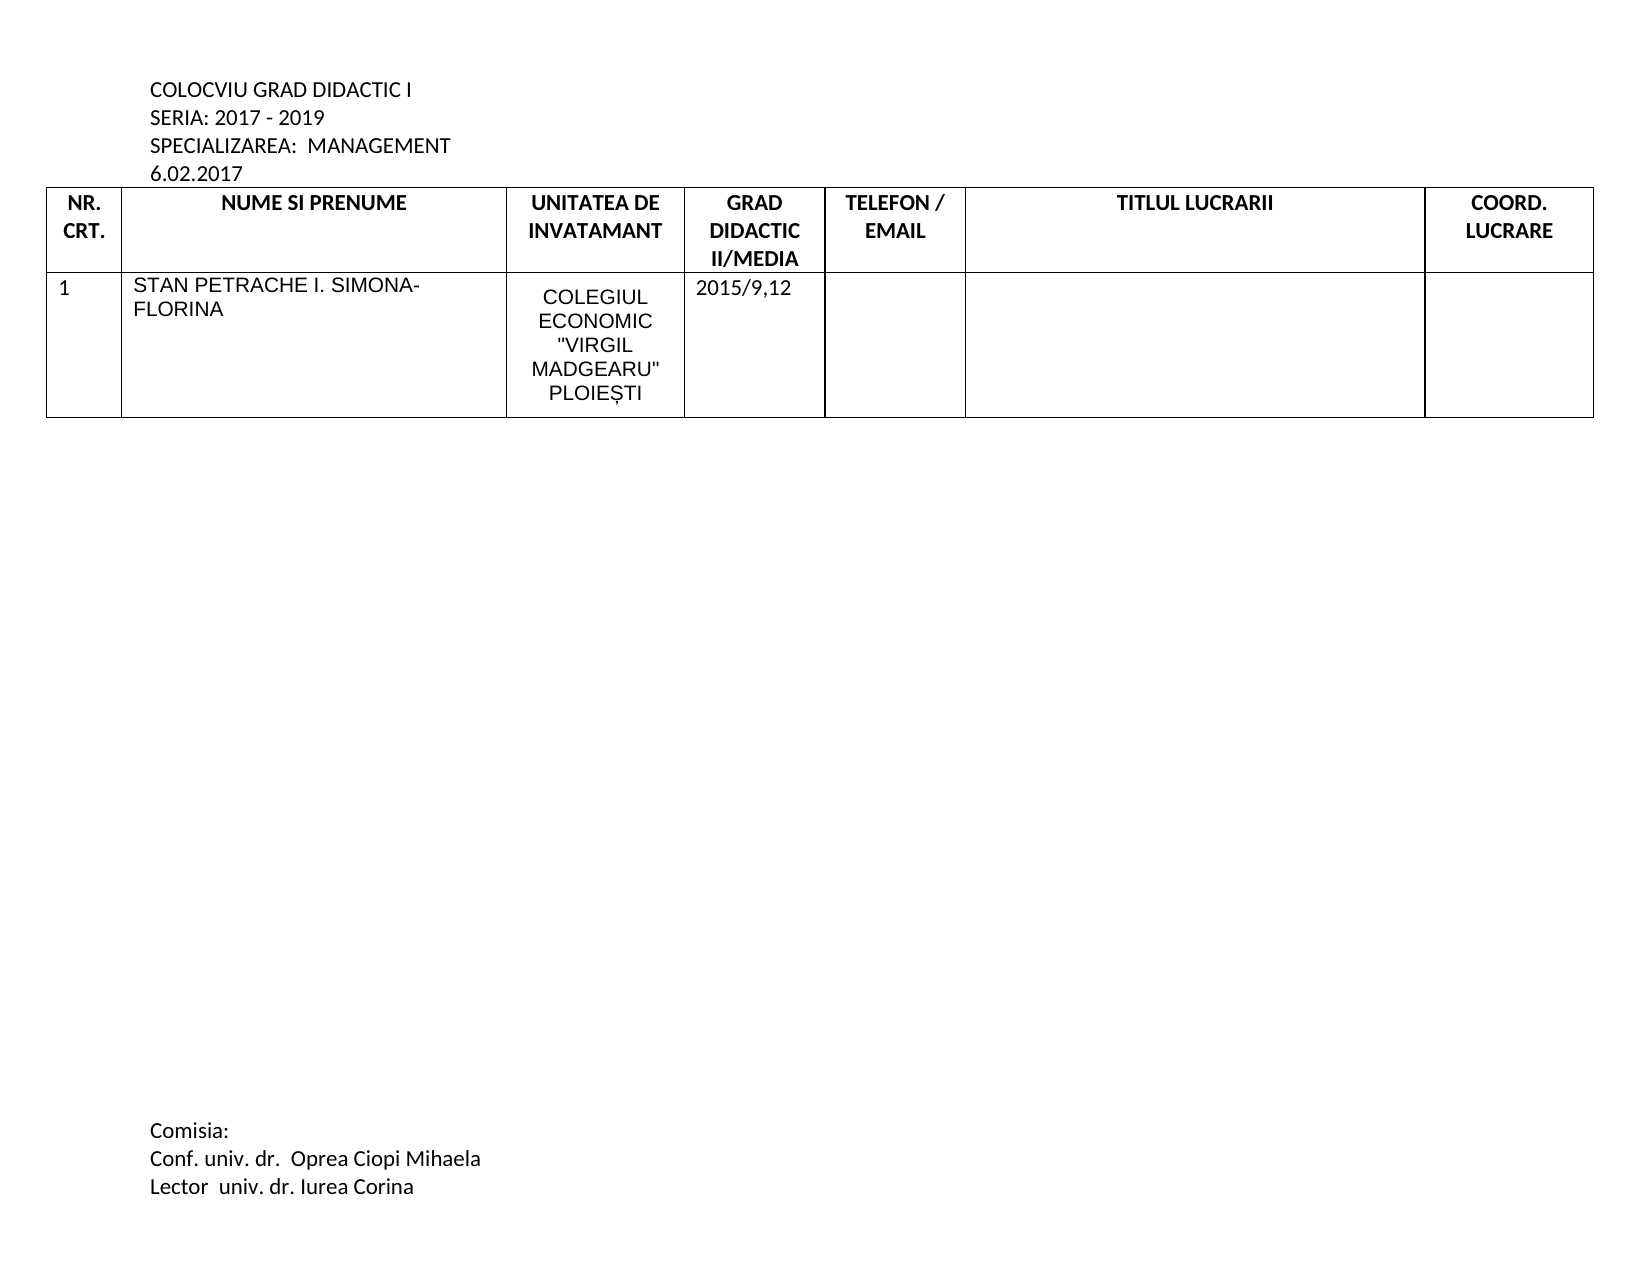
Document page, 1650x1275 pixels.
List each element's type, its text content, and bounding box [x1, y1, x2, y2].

table_header TITLUL LUCRARII [966, 188, 1424, 272]
table_header TELEFON / EMAIL [826, 188, 965, 272]
table_header GRAD DIDACTIC II/MEDIA [685, 188, 824, 272]
table_cell [966, 273, 1424, 417]
table_cell [1426, 273, 1593, 417]
table_cell 1 [47, 273, 121, 417]
table_header UNITATEA DE INVATAMANT [507, 188, 684, 272]
table_cell 2015/9,12 [685, 273, 824, 417]
table_header NR. CRT. [47, 188, 121, 272]
table_header COORD. LUCRARE [1426, 188, 1593, 272]
table_cell COLEGIUL ECONOMIC "VIRGIL MADGEARU" PLOIEȘTI [507, 273, 684, 417]
table_cell [826, 273, 965, 417]
table_header NUME SI PRENUME [122, 188, 506, 272]
table_cell STAN PETRACHE I. SIMONA-FLORINA [122, 273, 506, 417]
